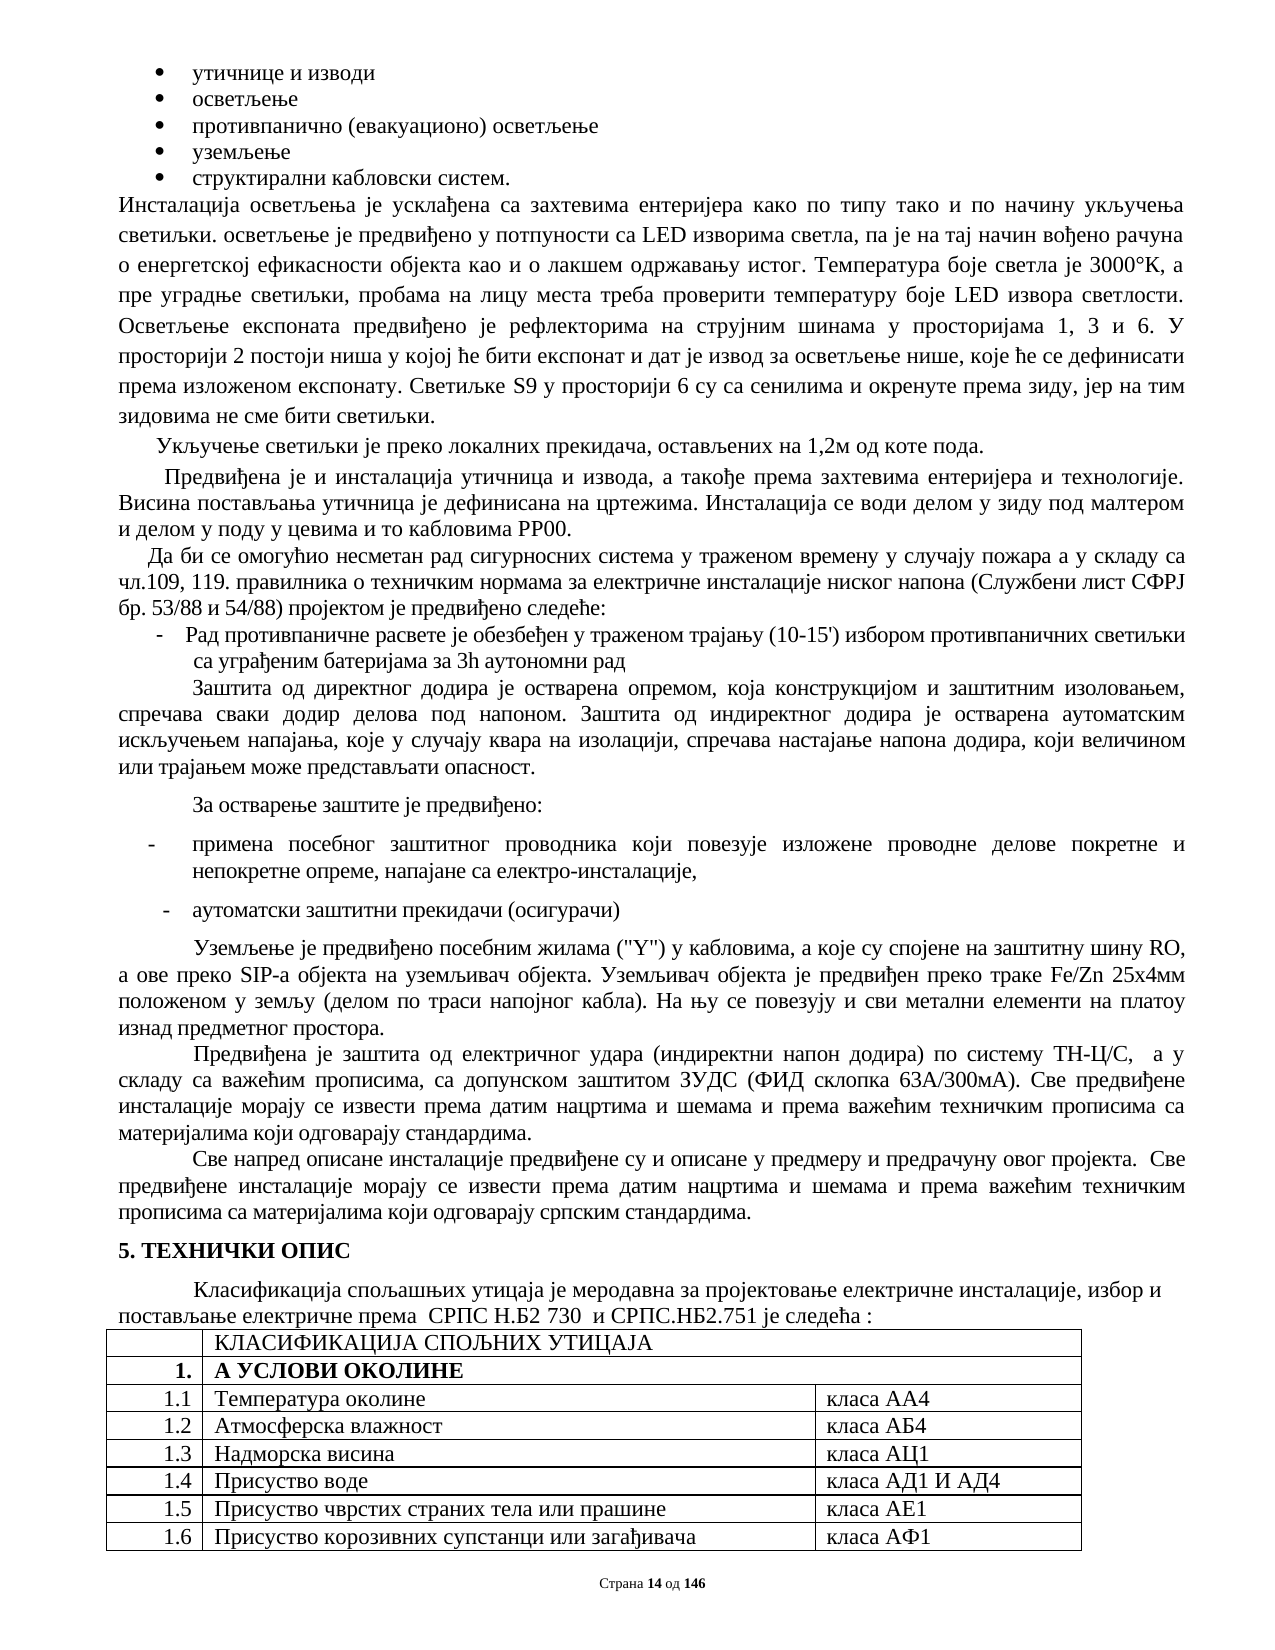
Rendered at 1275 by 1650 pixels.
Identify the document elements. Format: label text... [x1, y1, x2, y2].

text Да би се омогућио несметан рад сигурносних система у траженом времену у случају пожара а у складу са чл.109, 119. правилника о техничким нормама за електричне инсталације ниског напона (Службени лист СФРЈ бр. 53/88 и 54/88) пројектом је предвиђено следеће: [118, 542, 1186, 621]
text Заштита од директног додира је остварена опремом, која конструкцијом и заштитним изоловањем, спречава сваки додир делова под напоном. Заштита од индиректног додира је остварена аутоматским искључењем напајања, које у случају квара на изолацији, спречава настајање напона додира, који величином или трајањем може представљати опасност. [118, 674, 1186, 779]
table_cell Температура околине [203, 1385, 815, 1411]
text 5. ТЕХНИЧКИ ОПИС [118, 1237, 1186, 1263]
table_cell Присуство корозивних супстанци или загађивача [203, 1523, 815, 1550]
table_cell Присуство чврстих страних тела или прашине [203, 1496, 815, 1522]
table_cell 1.2 [107, 1412, 202, 1438]
list структирални кабловски систем. [156, 164, 1186, 191]
table_header [107, 1330, 202, 1356]
table_header КЛАСИФИКАЦИЈА СПОЉНИХ УТИЦАЈА [203, 1330, 1081, 1356]
table_cell класа АЦ1 [816, 1440, 1081, 1466]
text Предвиђена је заштита од електричног удара (индиректни напон додира) по систему ТН-Ц/С, а у складу са важећим прописима, са допунском заштитом ЗУДС (ФИД склопка 63А/300мА). Све предвиђене инсталације морају се извести према датим нацртима и шемама и према важећим техничким прописима са материјалима који одговарају стандардима. [118, 1040, 1186, 1145]
table_cell класа АД1 И АД4 [816, 1468, 1081, 1494]
table_cell 1.5 [107, 1496, 202, 1522]
list противпанично (евакуационо) осветљење [156, 112, 1186, 138]
list Рад противпаничне расвете је обезбеђен у траженом трајању (10-15') избором противпаничних светиљки са уграђеним батеријама за 3h аутономни рад [156, 621, 1186, 674]
text Уземљење је предвиђено посебним жилама ("Y") у кабловима, а које су спојене на заштитну шину RO, а ове преко SIP-а објекта на уземљивач објекта. Уземљивач објекта је предвиђен преко траке Fе/Zn 25x4мм положеном у земљу (делом по траси напојног кабла). На њу се повезују и сви метални елементи на платоу изнад предметног простора. [118, 934, 1186, 1040]
table_cell класа АФ1 [816, 1523, 1081, 1550]
text Класификација спољашњих утицаја је меродавна за пројектовање електричне инсталације, избор и постављање електричне према СРПС Н.Б2 730 и СРПС.НБ2.751 је следећа : [118, 1276, 1186, 1328]
text - примена посебног заштитног проводника који повезује изложене проводне делове покретне и непокретне опреме, напајане са електро-инсталације, [148, 830, 1186, 883]
table_cell 1.1 [107, 1385, 202, 1411]
table_cell 1.3 [107, 1440, 202, 1466]
list утичнице и изводи [156, 59, 1186, 85]
table_cell 1.6 [107, 1523, 202, 1550]
table_cell А УСЛОВИ ОКОЛИНЕ [203, 1357, 1081, 1384]
list осветљење [156, 85, 1186, 112]
list Укључење светиљки је преко локалних прекидача, остављених на 1,2м од коте пода. [118, 432, 1186, 459]
table_cell класа АБ4 [816, 1412, 1081, 1438]
list Инсталација осветљења је усклађена са захтевима ентеријера како по типу тако и по начину укључења светиљки. осветљење је предвиђено у потпуности са LED изворима светла, па је на тај начин вођено рачуна о енергетској ефикасности објекта као и о лакшем одржавању истог. Температура боје светла је 3000°К, а пре уградње светиљки, пробама на лицу места треба проверити температуру боје LED извора светлости. Осветљење експоната предвиђено је рефлекторима на струјним шинама у просторијама 1, 3 и 6. У просторији 2 постоји ниша у којој ће бити експонат и дат је извод за осветљење нише, које ће се дефинисати према изложеном експонату. Светиљке S9 у просторији 6 су са сенилима и окренуте према зиду, јер на тим зидовима не сме бити светиљки. [118, 191, 1186, 429]
table_cell класа АА4 [816, 1385, 1081, 1411]
table_cell Атмосферска влажност [203, 1412, 815, 1438]
table_cell класа АЕ1 [816, 1496, 1081, 1522]
text За остварење заштите је предвиђено: [118, 792, 1186, 818]
text Предвиђена је и инсталација утичница и извода, а такође према захтевима ентеријера и технологије. Висина постављања утичница је дефинисана на цртежима. Инсталација се води делом у зиду под малтером и делом у поду у цевима и то кабловима PP00. [118, 463, 1186, 542]
table_cell Надморска висина [203, 1440, 815, 1466]
table_cell Присуство воде [203, 1468, 815, 1494]
table_cell 1. [107, 1357, 202, 1384]
table_cell 1.4 [107, 1468, 202, 1494]
list уземљење [156, 138, 1186, 164]
text - аутоматски заштитни прекидачи (осигурачи) [162, 896, 1186, 922]
text Све напред описане инсталације предвиђене су и описане у предмеру и предрачуну овог пројекта. Све предвиђене инсталације морају се извести према датим нацртима и шемама и према важећим техничким прописима са материјалима који одговарају српским стандардима. [118, 1145, 1186, 1224]
